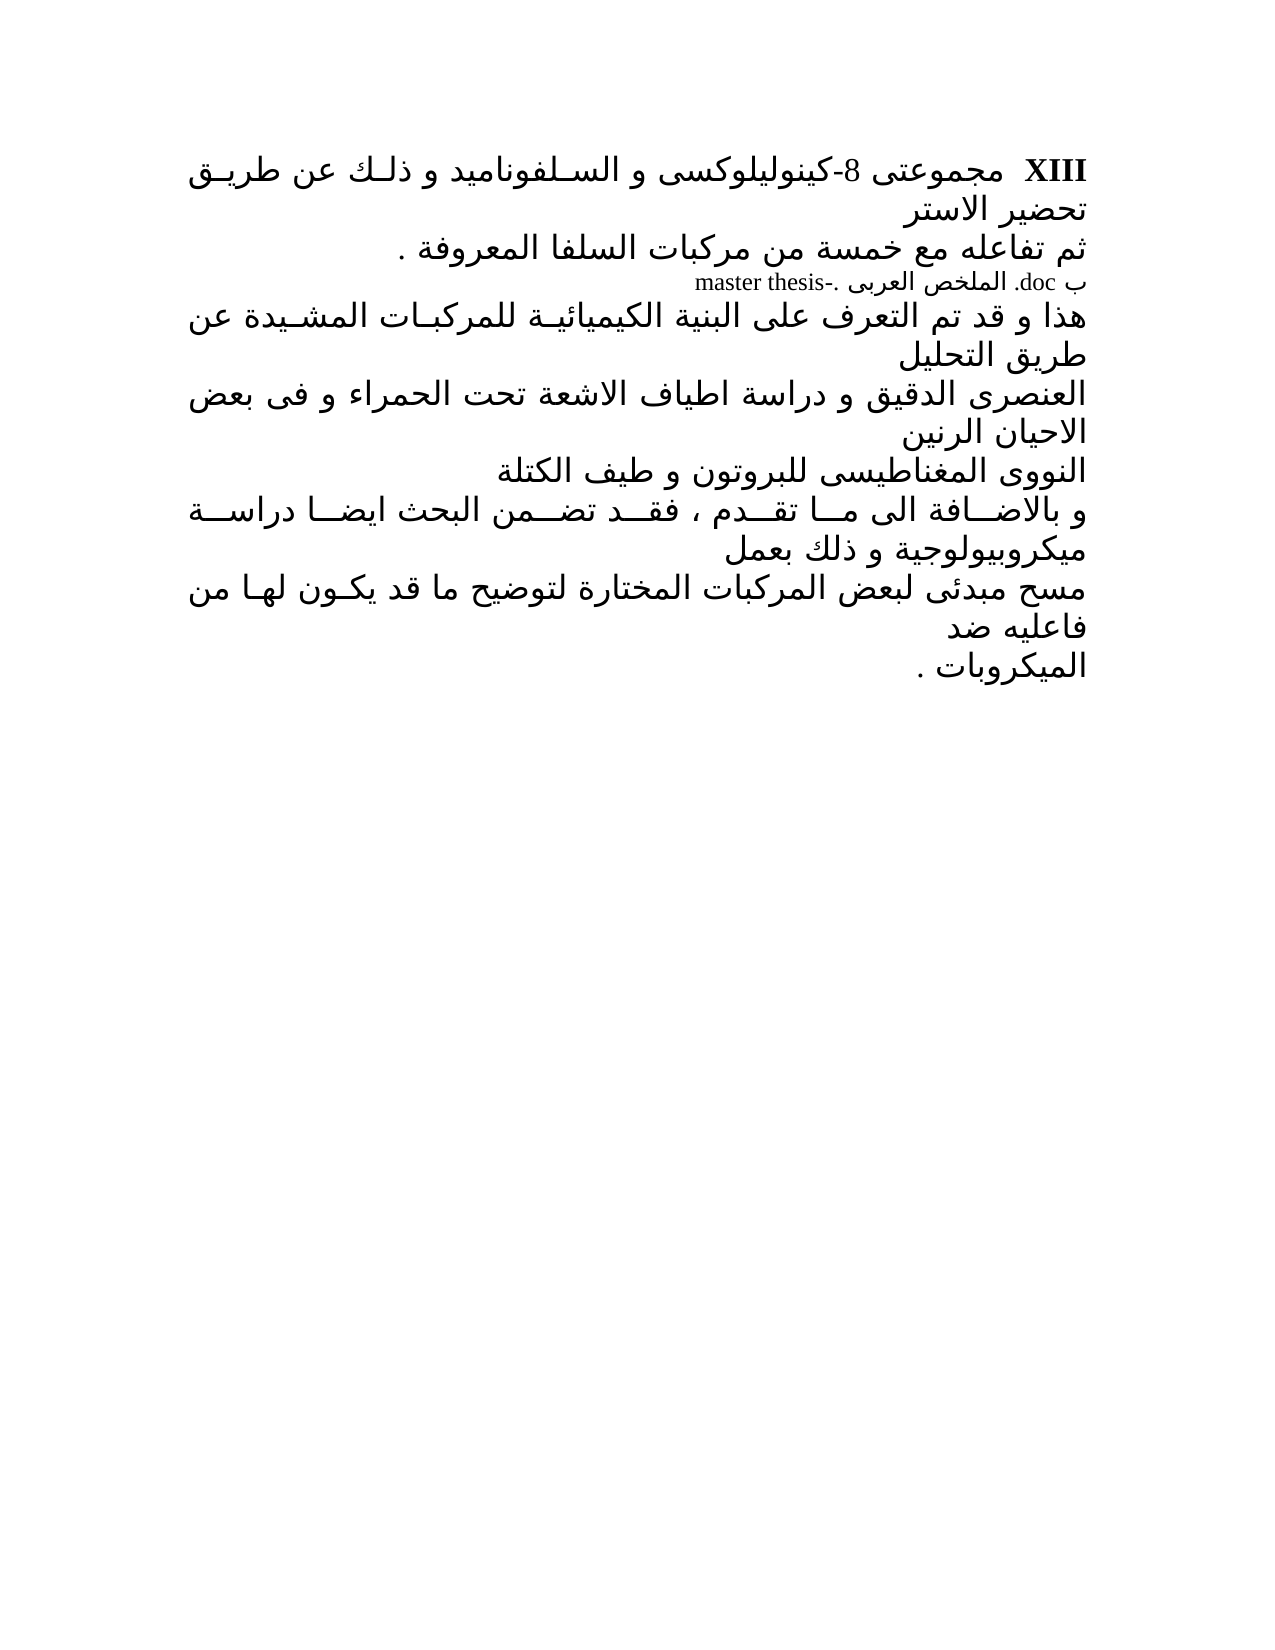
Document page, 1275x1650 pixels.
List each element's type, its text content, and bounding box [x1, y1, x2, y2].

text و بالاضافة الى ما تقدم ، فقد تضمن البحث ايضا دراسة ميكروبيولوجية و ذلك بعمل [187, 491, 1087, 568]
text العنصرى الدقيق و دراسة اطياف الاشعة تحت الحمراء و فى بعض الاحيان الرنين [187, 374, 1087, 452]
text مسح مبدئى لبعض المركبات المختارة لتوضيح ما قد يكون لها من فاعليه ضد [187, 568, 1087, 646]
text ب doc. الملخص العربى .-master thesis [187, 267, 1087, 296]
text الميكروبات . [187, 646, 1087, 685]
text هذا و قد تم التعرف على البنية الكيميائية للمركبات المشيدة عن طريق التحليل [187, 296, 1087, 374]
text ثم تفاعله مع خمسة من مركبات السلفا المعروفة . [187, 228, 1087, 267]
text النووى المغناطيسى للبروتون و طيف الكتلة [187, 452, 1087, 491]
text XIII مجموعتى 8-كينوليلوكسى و السلفوناميد و ذلك عن طريق تحضير الاستر [187, 150, 1087, 228]
